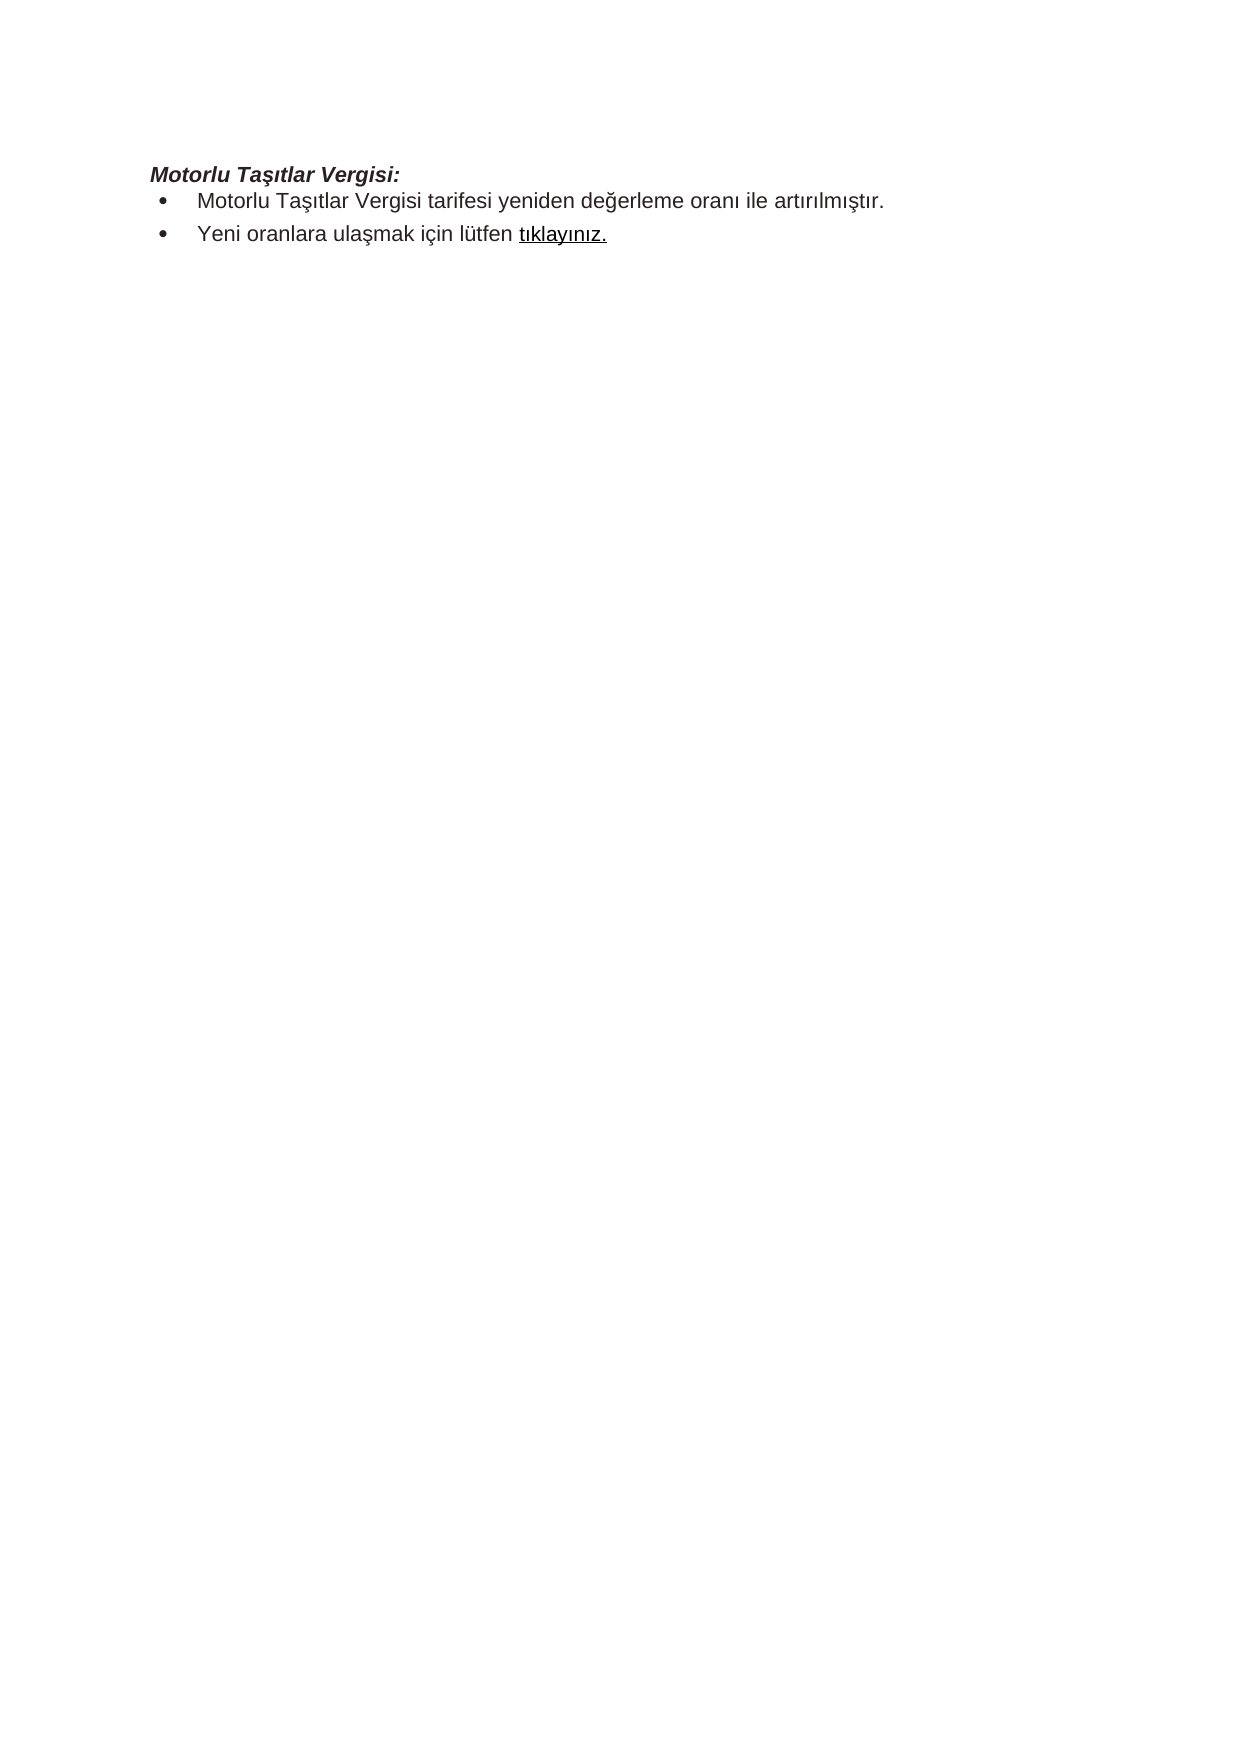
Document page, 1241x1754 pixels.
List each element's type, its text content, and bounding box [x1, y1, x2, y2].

text Motorlu Taşıtlar Vergisi: [150, 150, 1090, 187]
list Motorlu Taşıtlar Vergisi tarifesi yeniden değerleme oranı ile artırılmıştır. [159, 187, 1090, 213]
list Yeni oranlara ulaşmak için lütfen tıklayınız. [159, 221, 1090, 246]
